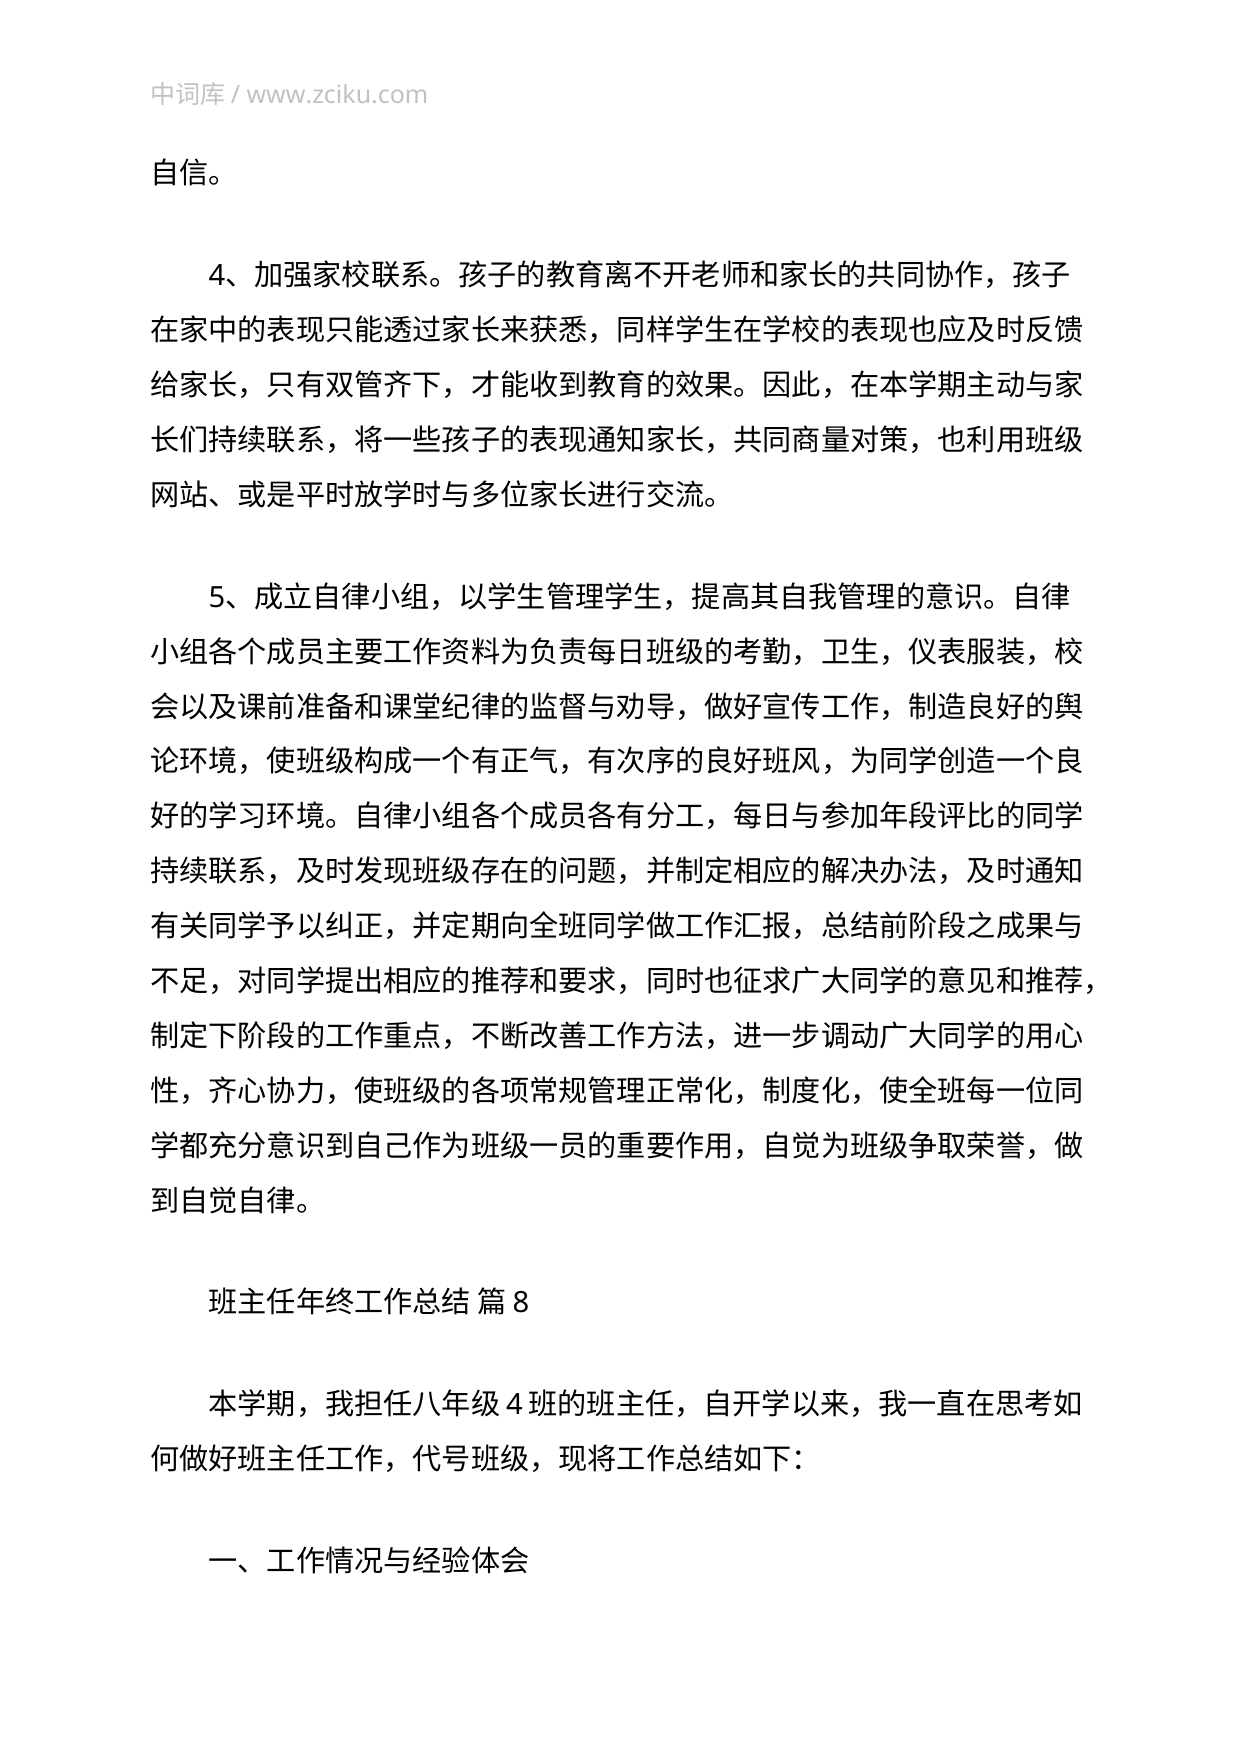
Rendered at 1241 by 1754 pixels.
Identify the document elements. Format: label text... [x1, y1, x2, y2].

text 4、加强家校联系。孩子的教育离不开老师和家长的共同协作，孩子在家中的表现只能透过家长来获悉，同样学生在学校的表现也应及时反馈给家长，只有双管齐下，才能收到教育的效果。因此，在本学期主动与家长们持续联系，将一些孩子的表现通知家长，共同商量对策，也利用班级网站、或是平时放学时与多位家长进行交流。 [150, 252, 1090, 514]
text 本学期，我担任八年级4班的班主任，自开学以来，我一直在思考如何做好班主任工作，代号班级，现将工作总结如下： [150, 1381, 1090, 1478]
text 5、成立自律小组，以学生管理学生，提高其自我管理的意识。自律小组各个成员主要工作资料为负责每日班级的考勤，卫生，仪表服装，校会以及课前准备和课堂纪律的监督与劝导，做好宣传工作，制造良好的舆论环境，使班级构成一个有正气，有次序的良好班风，为同学创造一个良好的学习环境。自律小组各个成员各有分工，每日与参加年段评比的同学持续联系，及时发现班级存在的问题，并制定相应的解决办法，及时通知有关同学予以纠正，并定期向全班同学做工作汇报，总结前阶段之成果与不足，对同学提出相应的推荐和要求，同时也征求广大同学的意见和推荐，制定下阶段的工作重点，不断改善工作方法，进一步调动广大同学的用心性，齐心协力，使班级的各项常规管理正常化，制度化，使全班每一位同学都充分意识到自己作为班级一员的重要作用，自觉为班级争取荣誉，做到自觉自律。 [150, 573, 1090, 1219]
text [150, 150, 1090, 192]
text 班主任年终工作总结 篇8 [150, 1279, 1090, 1321]
text 一、工作情况与经验体会 [150, 1538, 1090, 1580]
